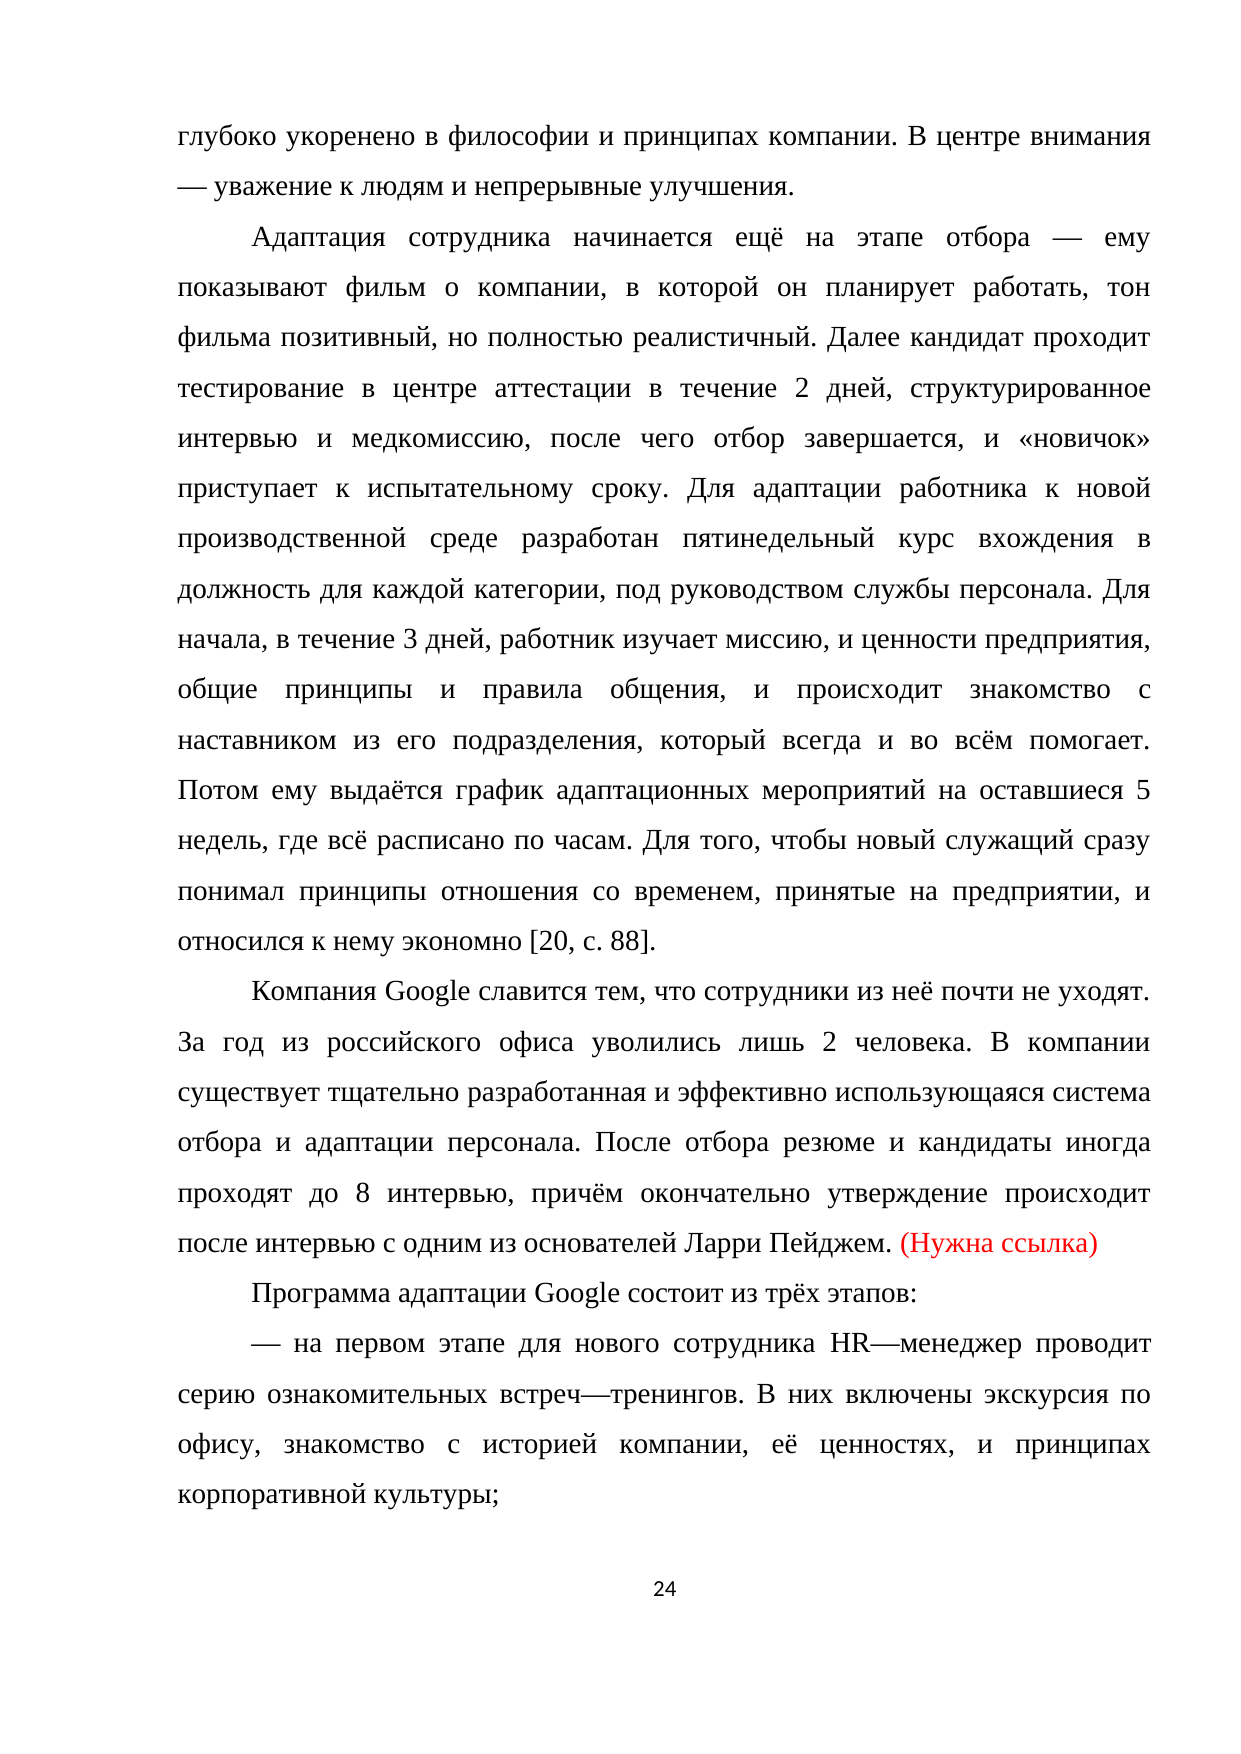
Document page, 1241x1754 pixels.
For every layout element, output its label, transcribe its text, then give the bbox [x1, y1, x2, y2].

text Адаптация сотрудника начинается ещё на этапе отбора — ему показывают фильм о компании, в которой он планирует работать, тон фильма позитивный, но полностью реалистичный. Далее кандидат проходит тестирование в центре аттестации в течение 2 дней, структурированное интервью и медкомиссию, после чего отбор завершается, и «новичок» приступает к испытательному сроку. Для адаптации работника к новой производственной среде разработан пятинедельный курс вхождения в должность для каждой категории, под руководством службы персонала. Для начала, в течение 3 дней, работник изучает миссию, и ценности предприятия, общие принципы и правила общения, и происходит знакомство с наставником из его подразделения, который всегда и во всём помогает. Потом ему выдаётся график адаптационных мероприятий на оставшиеся 5 недель, где всё расписано по часам. Для того, чтобы новый служащий сразу понимал принципы отношения со временем, принятые на предприятии, и относился к нему экономно [20, c. 88]. [177, 219, 1152, 957]
text — на первом этапе для нового сотрудника HR—менеджер проводит серию ознакомительных встреч—тренингов. В них включены экскурсия по офису, знакомство с историей компании, её ценностях, и принципах корпоративной культуры; [177, 1326, 1152, 1510]
text Программа адаптации Google состоит из трёх этапов: [177, 1275, 1152, 1309]
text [177, 118, 1152, 202]
text Компания Google славится тем, что сотрудники из неё почти не уходят. За год из российского офиса уволились лишь 2 человека. В компании существует тщательно разработанная и эффективно использующаяся система отбора и адаптации персонала. После отбора резюме и кандидаты иногда проходят до 8 интервью, причём окончательно утверждение происходит после интервью с одним из основателей Ларри Пейджем. (Нужна ссылка) [177, 973, 1152, 1258]
